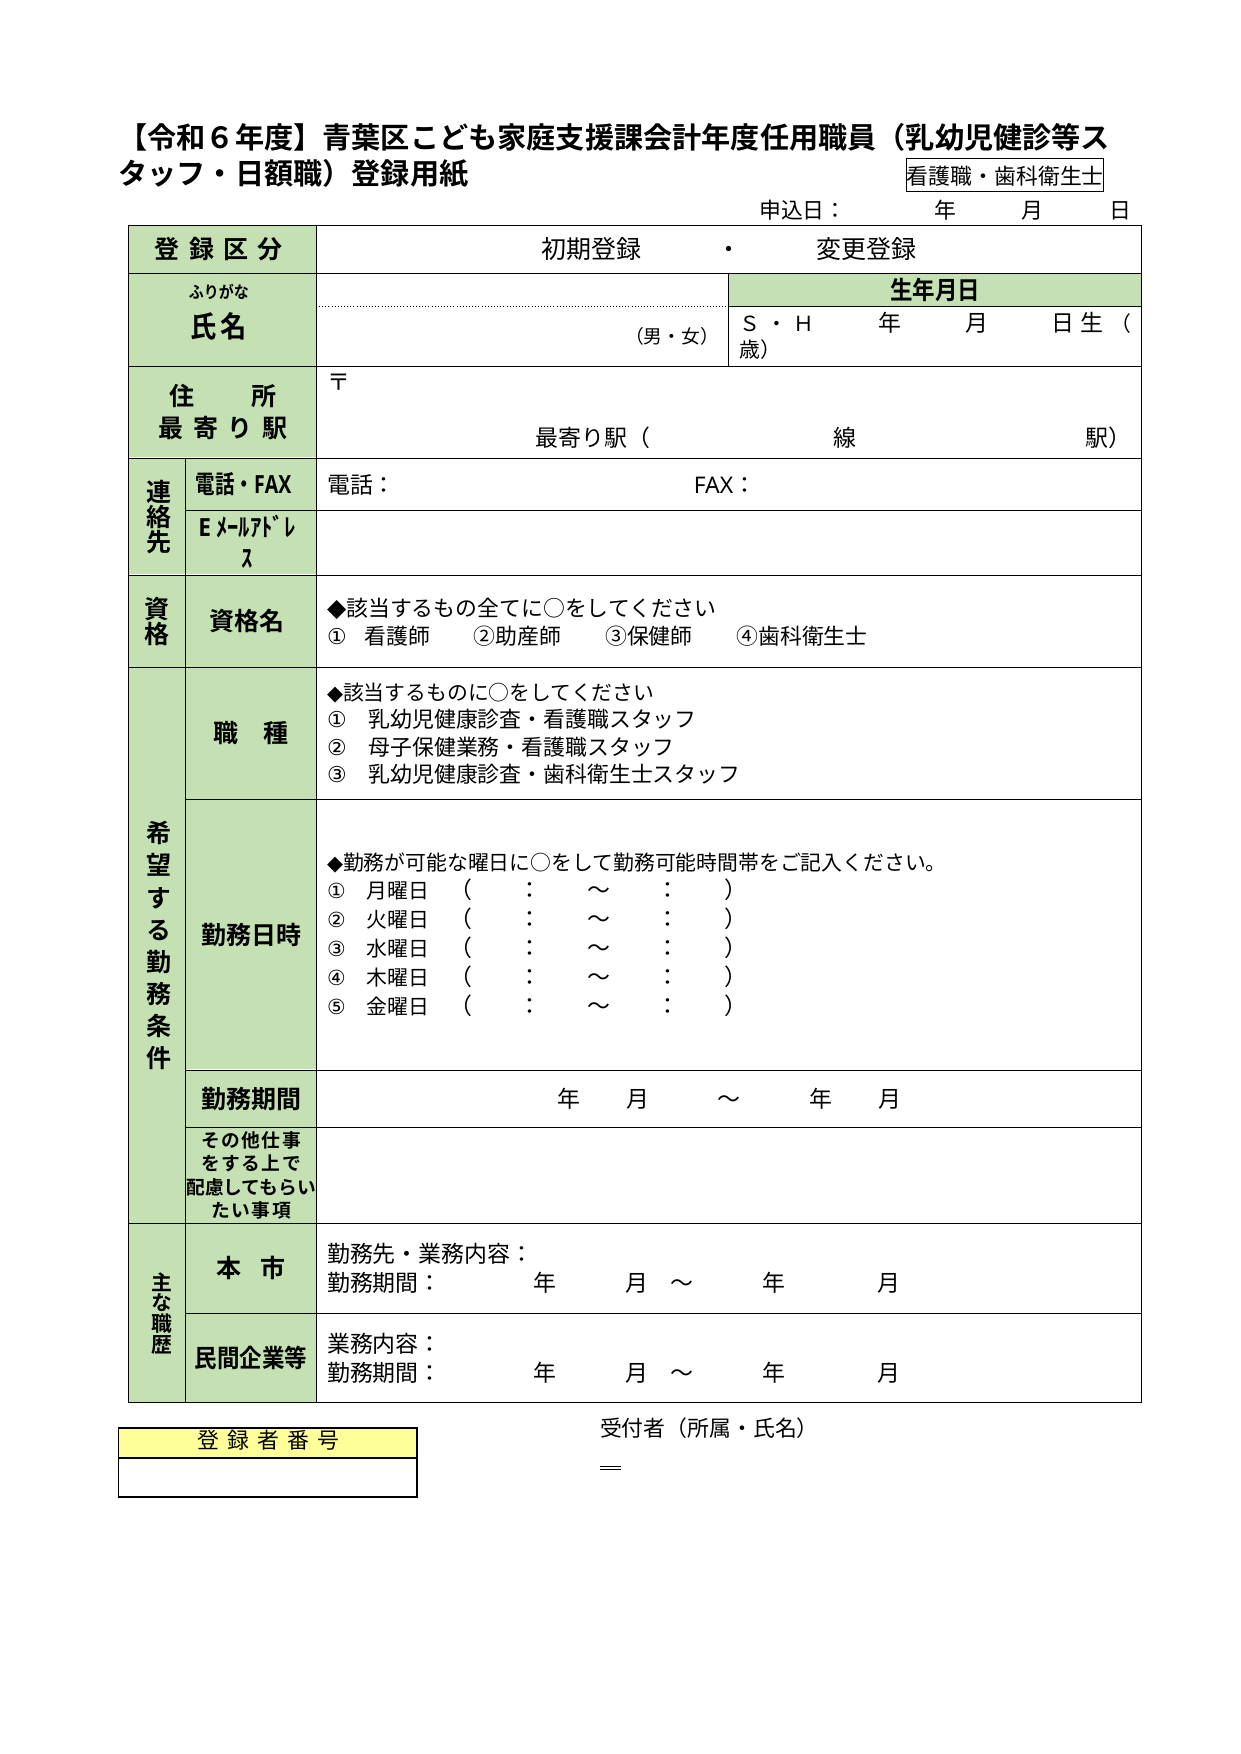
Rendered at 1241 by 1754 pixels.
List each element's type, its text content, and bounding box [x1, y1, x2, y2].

text 申込日： 年 月 日 [118, 193, 1131, 225]
table_cell [317, 511, 1141, 574]
table_cell 勤務日時 [186, 800, 316, 1069]
table_header 初期登録 ・ 変更登録 [317, 226, 1141, 273]
table_cell 資格 [129, 576, 185, 667]
table_cell 本市 [186, 1224, 316, 1313]
text 【令和６年度】青葉区こども家庭支援課会計年度任用職員（乳幼児健診等スタッフ・日額職）登録用紙 看護職・歯科衛生士 [118, 119, 1112, 193]
table_cell 電話・FAX [186, 459, 316, 510]
table_cell 〒 最寄り駅（ 線 駅） [317, 367, 1141, 457]
table_cell 主な職歴 [129, 1224, 185, 1402]
table_cell 民間企業等 [186, 1314, 316, 1402]
table_cell 業務内容： 勤務期間： 年 月 ～ 年 月 [317, 1314, 1141, 1402]
table_cell ◆勤務が可能な曜日に○をして勤務可能時間帯をご記入ください。 ① 月曜日 （ ： ～ ： ） ② 火曜日 （ ： ～ ： ） ③ 水曜日 （ ： ～ ： ） ④ 木曜日 （ ： ～ ： ） ⑤ 金曜日 （ ： ～ ： ） [317, 800, 1141, 1069]
table_cell 電話： FAX： [317, 459, 1141, 510]
table_cell 住所 最寄り駅 [129, 367, 316, 457]
table_header 登録区分 [129, 226, 316, 273]
table_cell （男・女） [317, 306, 728, 366]
table_cell [129, 274, 316, 366]
table_cell 資格名 [186, 576, 316, 667]
table_cell Ｓ・Ｈ 年 月 日生（ 歳） [729, 307, 1141, 366]
table_cell ◆該当するものに○をしてください ① 乳幼児健康診査・看護職スタッフ ② 母子保健業務・看護職スタッフ ③ 乳幼児健康診査・歯科衛生士スタッフ [317, 668, 1141, 799]
table_cell [317, 274, 728, 306]
table_cell ◆該当するもの全てに○をしてください 看護師 ②助産師 ③保健師 ④歯科衛生士 [317, 576, 1141, 667]
table_cell 希望する勤務条件 [129, 668, 185, 1223]
table_cell 年 月 ～ 年 月 [317, 1071, 1141, 1127]
table_cell 勤務期間 [186, 1071, 316, 1127]
table_cell 連絡先 [129, 459, 185, 574]
table_cell [317, 1128, 1141, 1223]
table_cell 勤務先・業務内容： 勤務期間： 年 月 ～ 年 月 [317, 1224, 1141, 1313]
table_cell 生年月日 [729, 274, 1141, 306]
table_cell 職 種 [186, 668, 316, 799]
table_cell Eﾒｰﾙｱﾄﾞﾚｽ [186, 511, 316, 574]
table_cell その他仕事 をする上で 配慮してもらいたい事項 [186, 1128, 316, 1223]
